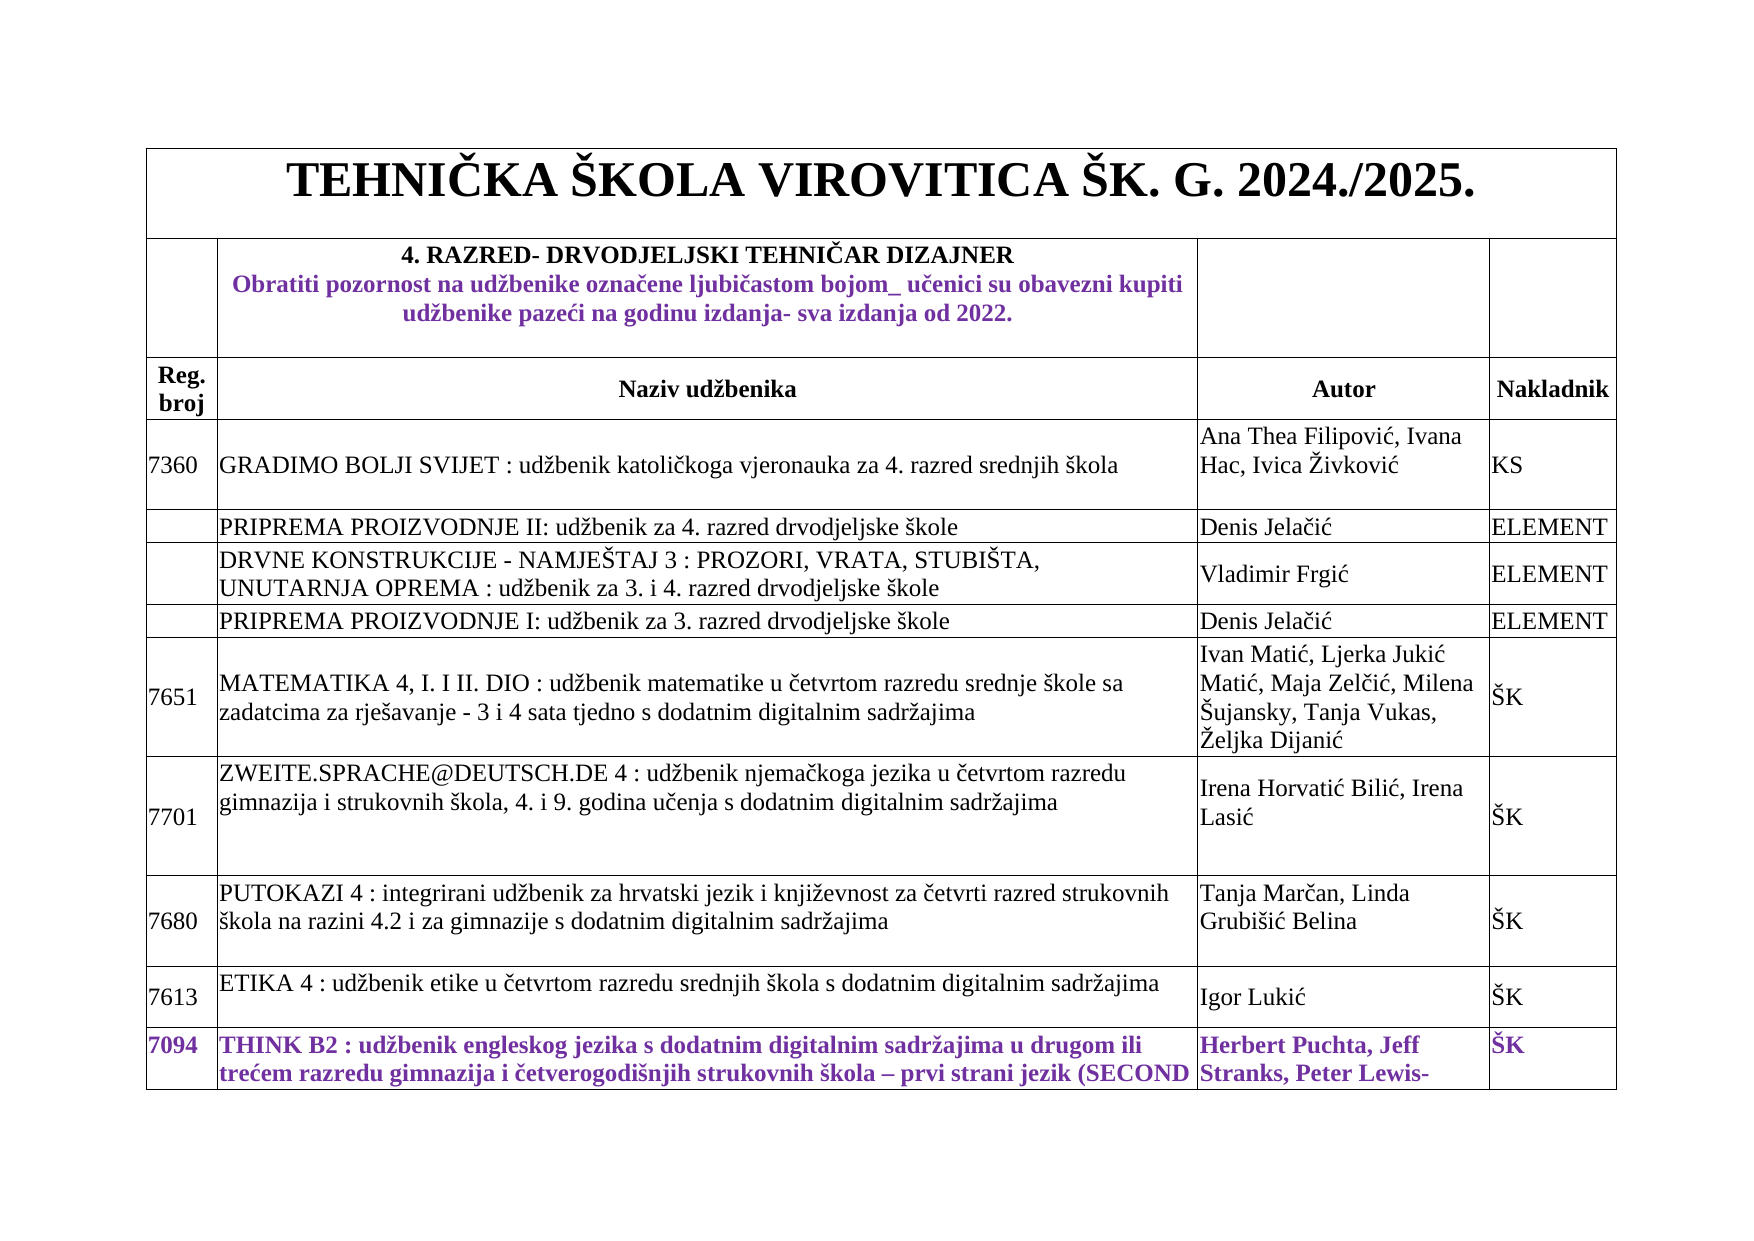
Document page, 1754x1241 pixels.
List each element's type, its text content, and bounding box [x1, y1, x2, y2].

table_cell Igor Lukić [1198, 967, 1489, 1027]
table_cell ZWEITE.SPRACHE@DEUTSCH.DE 4 : udžbenik njemačkoga jezika u četvrtom razredu gimnazija i strukovnih škola, 4. i 9. godina učenja s dodatnim digitalnim sadržajima [218, 757, 1197, 875]
table_cell MATEMATIKA 4, I. I II. DIO : udžbenik matematike u četvrtom razredu srednje škole sa zadatcima za rješavanje - 3 i 4 sata tjedno s dodatnim digitalnim sadržajima [218, 638, 1197, 756]
table_cell Ivan Matić, Ljerka Jukić Matić, Maja Zelčić, Milena Šujansky, Tanja Vukas, Željka Dijanić [1198, 638, 1489, 756]
table_cell [1198, 239, 1489, 357]
table_cell [147, 239, 217, 357]
table_cell DRVNE KONSTRUKCIJE - NAMJEŠTAJ 3 : PROZORI, VRATA, STUBIŠTA, UNUTARNJA OPREMA : udžbenik za 3. i 4. razred drvodjeljske škole [218, 543, 1197, 604]
table_cell ELEMENT [1490, 605, 1616, 637]
table_cell PRIPREMA PROIZVODNJE I: udžbenik za 3. razred drvodjeljske škole [218, 605, 1197, 637]
table_cell 7680 [147, 876, 217, 966]
table_cell Tanja Marčan, Linda Grubišić Belina [1198, 876, 1489, 966]
table_cell [1490, 239, 1616, 357]
table_cell ELEMENT [1490, 543, 1616, 604]
table_cell ETIKA 4 : udžbenik etike u četvrtom razredu srednjih škola s dodatnim digitalnim sadržajima [218, 967, 1197, 1027]
table_cell 4. RAZRED- DRVODJELJSKI TEHNIČAR DIZAJNER Obratiti pozornost na udžbenike označene ljubičastom bojom_ učenici su obavezni kupiti udžbenike pazeći na godinu izdanja- sva izdanja od 2022. [218, 239, 1197, 357]
table_cell KS [1490, 420, 1616, 509]
table_cell Denis Jelačić [1198, 605, 1489, 637]
table_cell Denis Jelačić [1198, 510, 1489, 542]
table_cell PRIPREMA PROIZVODNJE II: udžbenik za 4. razred drvodjeljske škole [218, 510, 1197, 542]
table_cell ELEMENT [1490, 510, 1616, 542]
table_cell Autor [1198, 358, 1489, 419]
table_cell ŠK [1490, 876, 1616, 966]
table_cell [147, 510, 217, 542]
table_cell 7651 [147, 638, 217, 756]
table_cell 7701 [147, 757, 217, 875]
table_cell Vladimir Frgić [1198, 543, 1489, 604]
table_cell [147, 543, 217, 604]
table_cell ŠK [1490, 757, 1616, 875]
table_cell PUTOKAZI 4 : integrirani udžbenik za hrvatski jezik i književnost za četvrti razred strukovnih škola na razini 4.2 i za gimnazije s dodatnim digitalnim sadržajima [218, 876, 1197, 966]
table_header TEHNIČKA ŠKOLA VIROVITICA ŠK. G. 2024./2025. [147, 149, 1616, 238]
table_cell Herbert Puchta, Jeff Stranks, Peter Lewis-Jones [1198, 1028, 1489, 1089]
table_cell 7360 [147, 420, 217, 509]
table_cell Ana Thea Filipović, Ivana Hac, Ivica Živković [1198, 420, 1489, 509]
table_cell Reg. broj [147, 358, 217, 419]
table_cell Irena Horvatić Bilić, Irena Lasić [1198, 757, 1489, 875]
table_cell 7613 [147, 967, 217, 1027]
table_cell Naziv udžbenika [218, 358, 1197, 419]
table_cell ŠK [1490, 638, 1616, 756]
table_cell ŠK [1490, 1028, 1616, 1089]
table_cell 7094 [147, 1028, 217, 1089]
table_cell ŠK [1490, 967, 1616, 1027]
table_cell Nakladnik [1490, 358, 1616, 419]
table_cell THINK B2 : udžbenik engleskog jezika s dodatnim digitalnim sadržajima u drugom ili trećem razredu gimnazija i četverogodišnjih strukovnih škola – prvi strani jezik (SECOND EDITION) izdanja nakon 2022. [218, 1028, 1197, 1089]
table_cell GRADIMO BOLJI SVIJET : udžbenik katoličkoga vjeronauka za 4. razred srednjih škola [218, 420, 1197, 509]
table_cell [147, 605, 217, 637]
